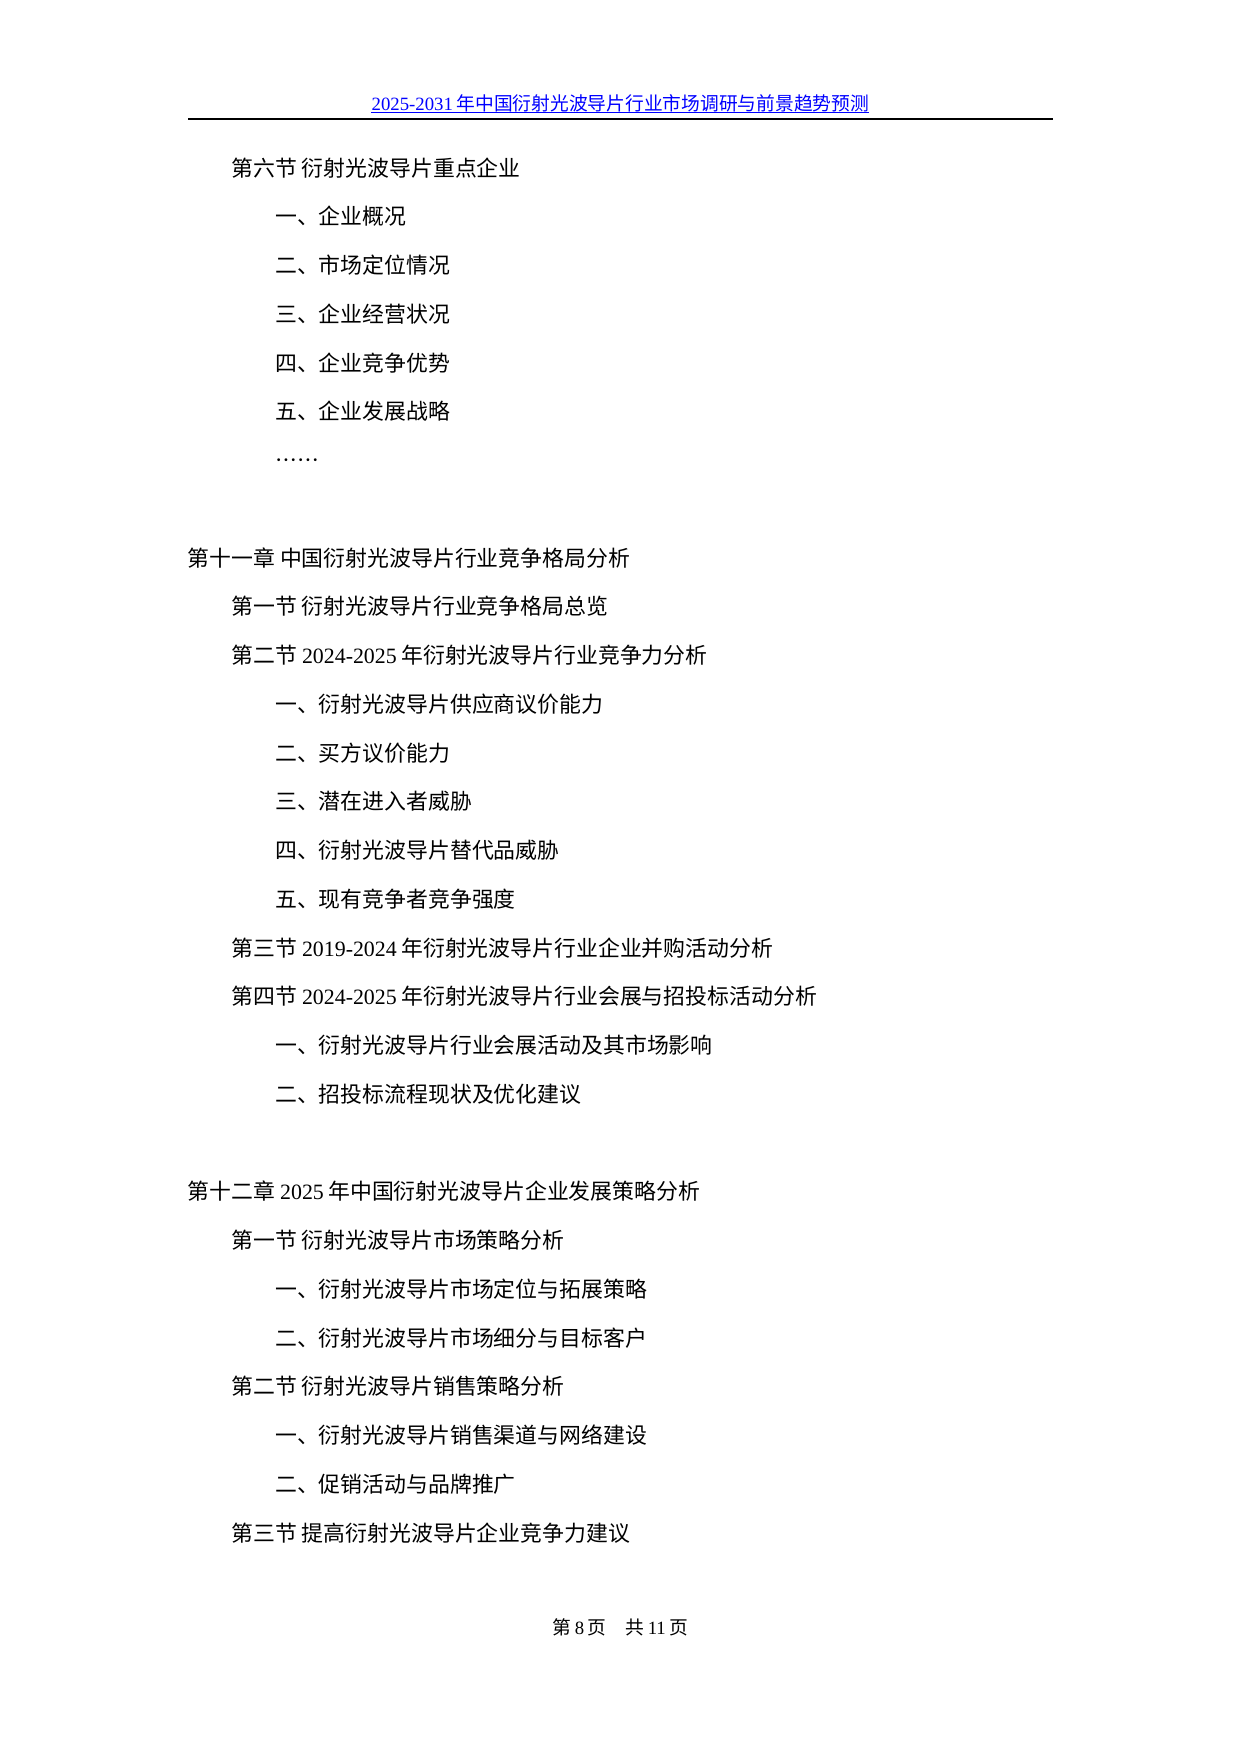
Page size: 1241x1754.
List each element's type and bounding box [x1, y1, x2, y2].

text [187, 150, 1053, 1548]
